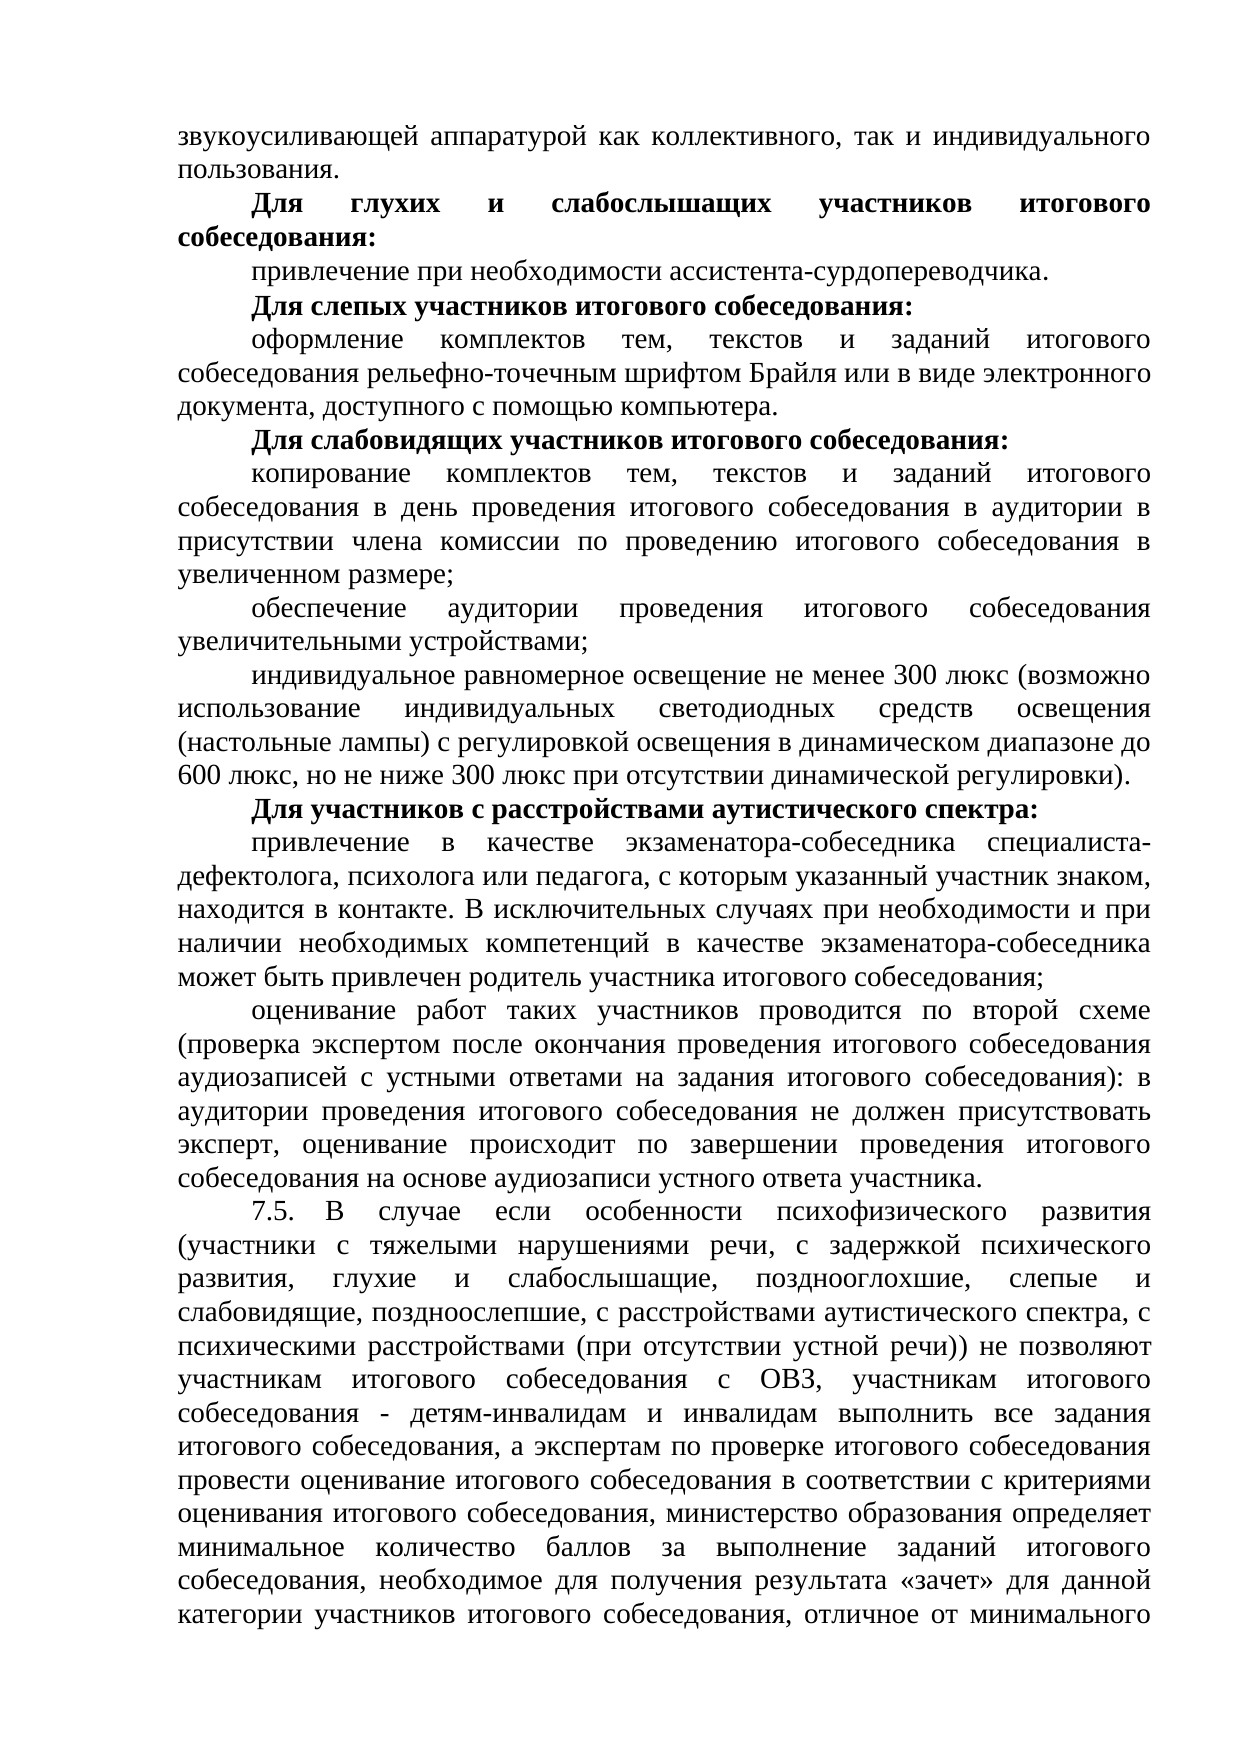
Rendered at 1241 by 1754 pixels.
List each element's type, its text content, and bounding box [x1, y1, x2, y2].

text Для участников с расстройствами аутистического спектра: [177, 791, 1152, 824]
list привлечение в качестве экзаменатора-собеседника специалиста-дефектолога, психолога или педагога, с которым указанный участник знаком, находится в контакте. В исключительных случаях при необходимости и при наличии необходимых компетенций в качестве экзаменатора-собеседника может быть привлечен родитель участника итогового собеседования; [177, 824, 1152, 992]
text копирование комплектов тем, текстов и заданий итогового собеседования в день проведения итогового собеседования в аудитории в присутствии члена комиссии по проведению итогового собеседования в увеличенном размере; [177, 456, 1152, 590]
list оценивание работ таких участников проводится по второй схеме (проверка экспертом после окончания проведения итогового собеседования аудиозаписей с устными ответами на задания итогового собеседования): в аудитории проведения итогового собеседования не должен присутствовать эксперт, оценивание происходит по завершении проведения итогового собеседования на основе аудиозаписи устного ответа участника. [177, 992, 1152, 1193]
text привлечение при необходимости ассистента-сурдопереводчика. [177, 252, 1152, 288]
text индивидуальное равномерное освещение не менее 300 люкс (возможно использование индивидуальных светодиодных средств освещения (настольные лампы) с регулировкой освещения в динамическом диапазоне до 600 люкс, но не ниже 300 люкс при отсутствии динамической регулировки). [177, 657, 1152, 791]
text Для глухих и слабослышащих участников итогового собеседования: [177, 185, 1152, 252]
text оформление комплектов тем, текстов и заданий итогового собеседования рельефно-точечным шрифтом Брайля или в виде электронного документа, доступного с помощью компьютера. [177, 321, 1152, 422]
text Для слепых участников итогового собеседования: [177, 288, 1152, 321]
text Для слабовидящих участников итогового собеседования: [177, 422, 1152, 456]
text обеспечение аудитории проведения итогового собеседования увеличительными устройствами; [177, 590, 1152, 657]
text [177, 118, 1152, 185]
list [177, 1193, 1152, 1629]
